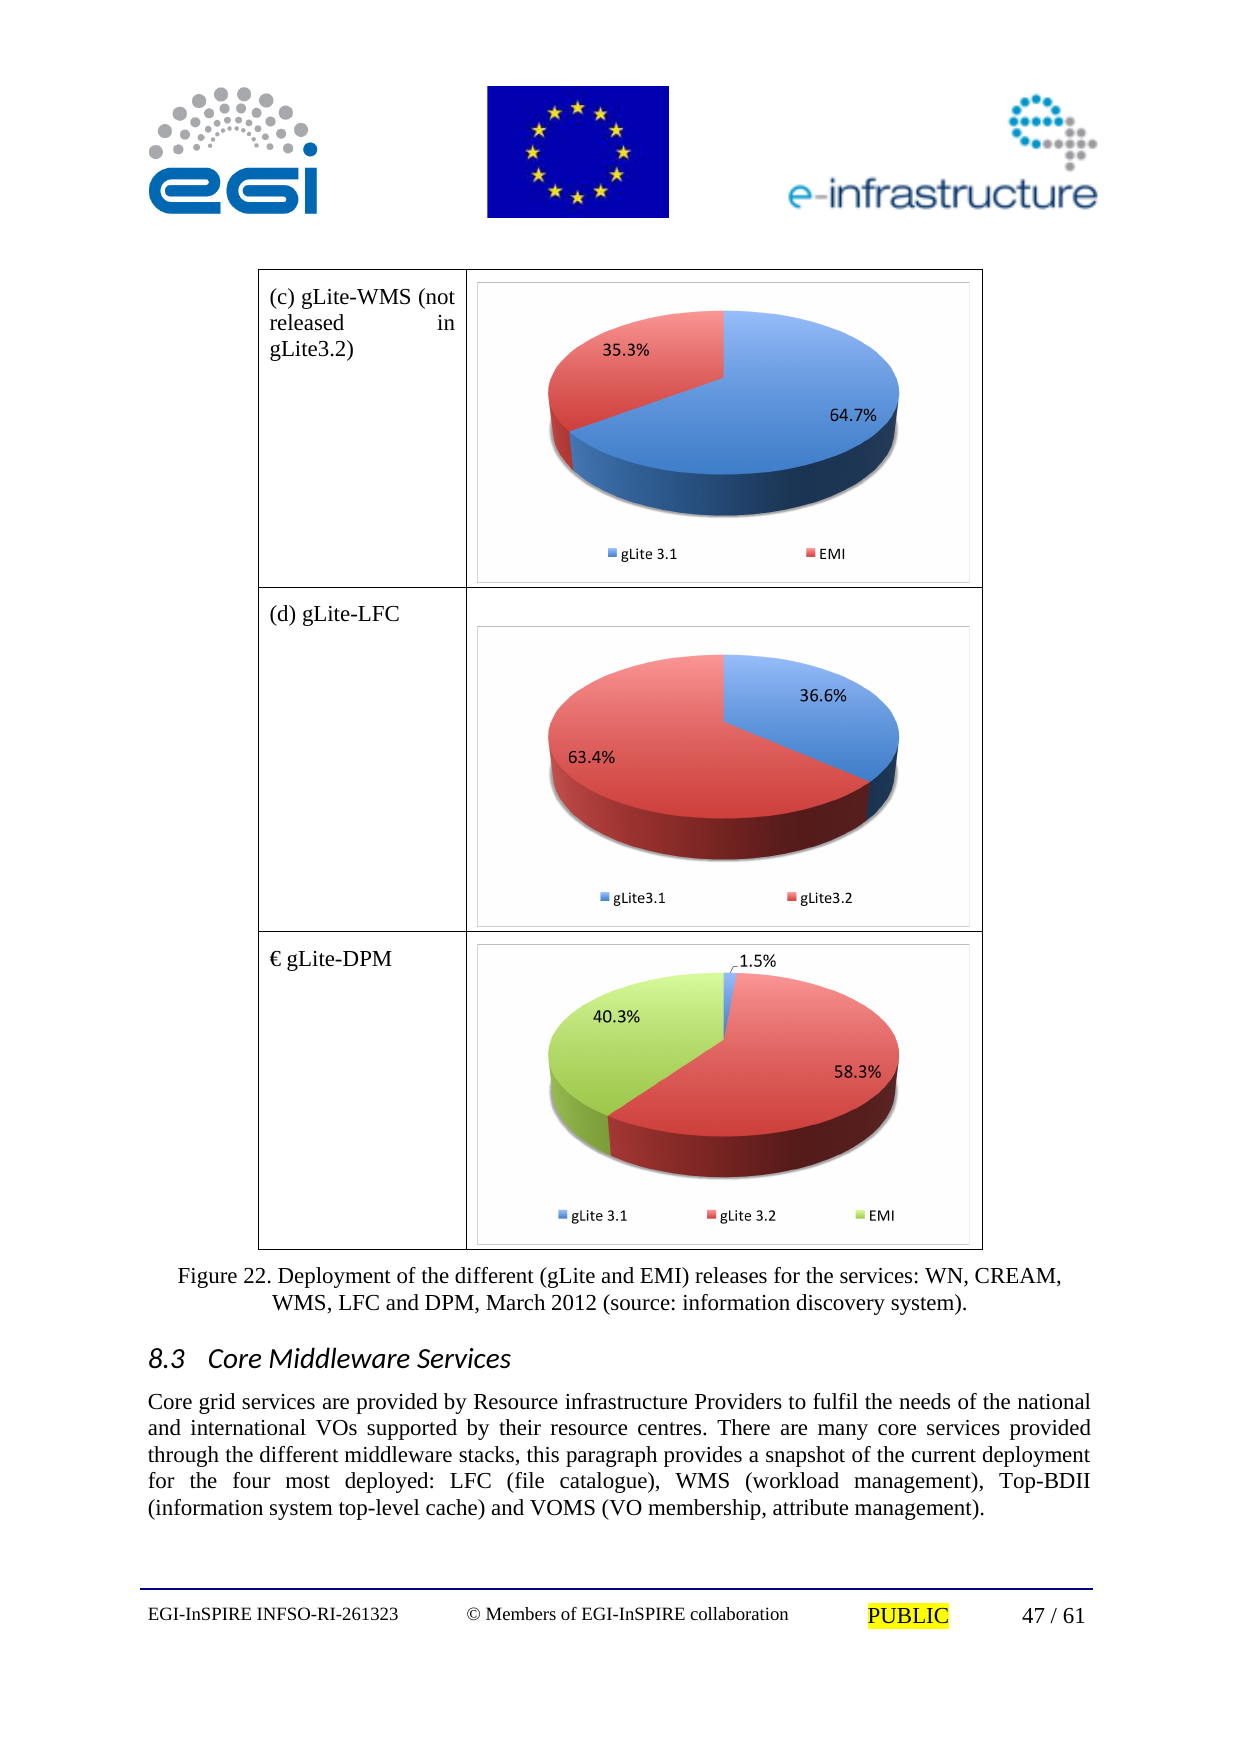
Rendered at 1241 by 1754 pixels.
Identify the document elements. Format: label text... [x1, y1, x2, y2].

table_cell € gLite-DPM [259, 932, 466, 1249]
table_cell (d) gLite-LFC [259, 588, 466, 931]
table_cell [467, 270, 982, 587]
picture [487, 86, 669, 218]
picture [781, 86, 1106, 218]
table_cell [467, 588, 982, 931]
picture [477, 282, 970, 583]
table_cell [467, 932, 982, 1249]
text Figure 22. Deployment of the different (gLite and EMI) releases for the services: WN, CREAM, WMS, LFC and DPM, March 2012 (source: information discovery system). [148, 1262, 1092, 1315]
subtitle Core Middleware Services [148, 1340, 1092, 1376]
text Core grid services are provided by Resource infrastructure Providers to fulfil the needs of the national and international VOs supported by their resource centres. There are many core services provided through the different middleware stacks, this paragraph provides a snapshot of the current deployment for the four most deployed: LFC (file catalogue), WMS (workload management), Top-BDII (information system top-level cache) and VOMS (VO membership, attribute management). [148, 1388, 1092, 1520]
picture [147, 86, 319, 216]
table_cell (c) gLite-WMS (not released in gLite3.2) [259, 270, 466, 587]
picture [477, 944, 970, 1245]
picture [477, 626, 970, 927]
